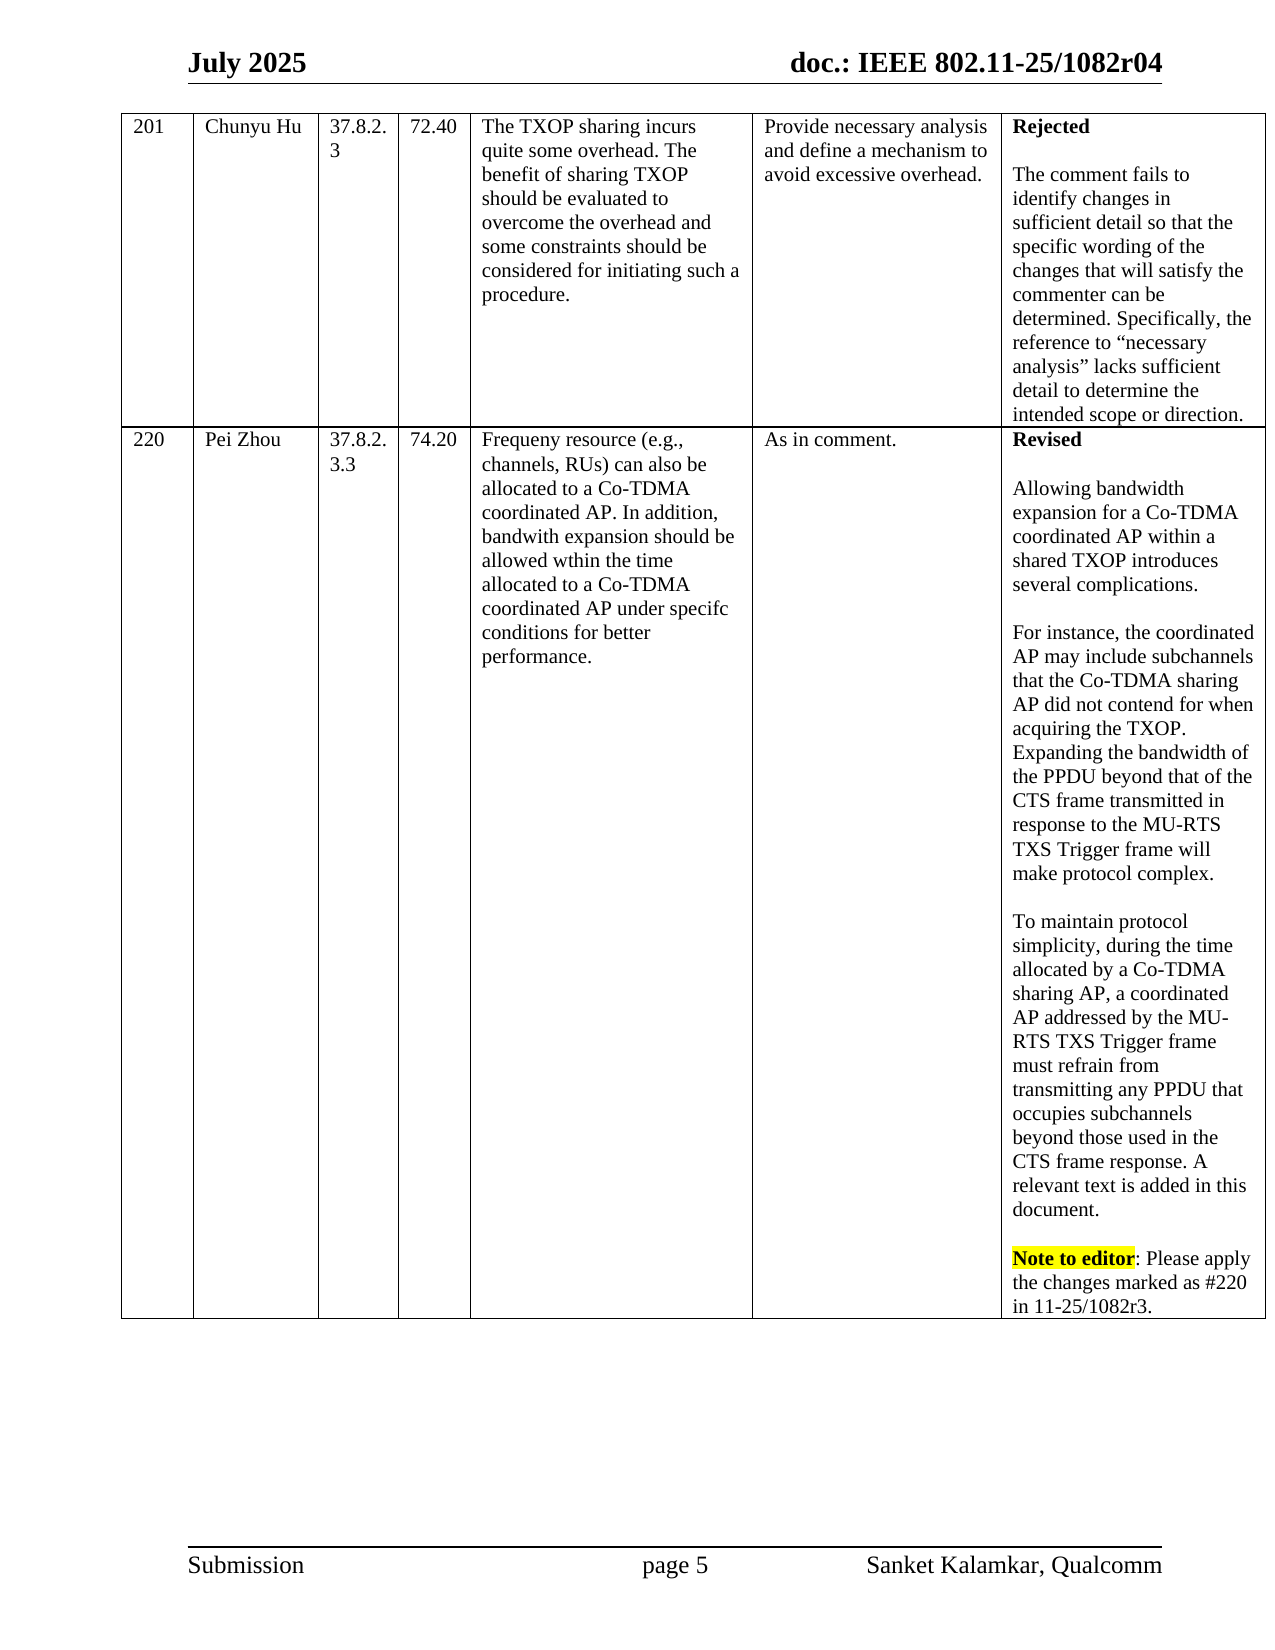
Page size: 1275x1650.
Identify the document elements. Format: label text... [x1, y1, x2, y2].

table_cell Revised Allowing bandwidth expansion for a Co-TDMA coordinated AP within a shared TXOP introduces several complications. For instance, the coordinated AP may include subchannels that the Co-TDMA sharing AP did not contend for when acquiring the TXOP. Expanding the bandwidth of the PPDU beyond that of the CTS frame transmitted in response to the MU-RTS TXS Trigger frame will make protocol complex. To maintain protocol simplicity, during the time allocated by a Co-TDMA sharing AP, a coordinated AP addressed by the MU-RTS TXS Trigger frame must refrain from transmitting any PPDU that occupies subchannels beyond those used in the CTS frame response. A relevant text is added in this document. Note to editor: Please apply the changes marked as #220 in 11-25/1082r3. [1002, 428, 1265, 1318]
table_cell Frequeny resource (e.g., channels, RUs) can also be allocated to a Co-TDMA coordinated AP. In addition, bandwith expansion should be allowed wthin the time allocated to a Co-TDMA coordinated AP under specifc conditions for better performance. [471, 428, 752, 1318]
table_cell Provide necessary analysis and define a mechanism to avoid excessive overhead. [753, 114, 1001, 426]
table_cell 201 [122, 114, 193, 426]
table_cell 37.8.2.3.3 [319, 428, 398, 1318]
table_cell 72.40 [399, 114, 470, 426]
table_cell Pei Zhou [194, 428, 318, 1318]
table_cell Chunyu Hu [194, 114, 318, 426]
table_cell The TXOP sharing incurs quite some overhead. The benefit of sharing TXOP should be evaluated to overcome the overhead and some constraints should be considered for initiating such a procedure. [471, 114, 752, 426]
table_cell 220 [122, 428, 193, 1318]
table_cell 74.20 [399, 428, 470, 1318]
table_cell 37.8.2.3 [319, 114, 398, 426]
table_cell Rejected The comment fails to identify changes in sufficient detail so that the specific wording of the changes that will satisfy the commenter can be determined. Specifically, the reference to “necessary analysis” lacks sufficient detail to determine the intended scope or direction. [1002, 114, 1265, 426]
table_cell As in comment. [753, 428, 1001, 1318]
